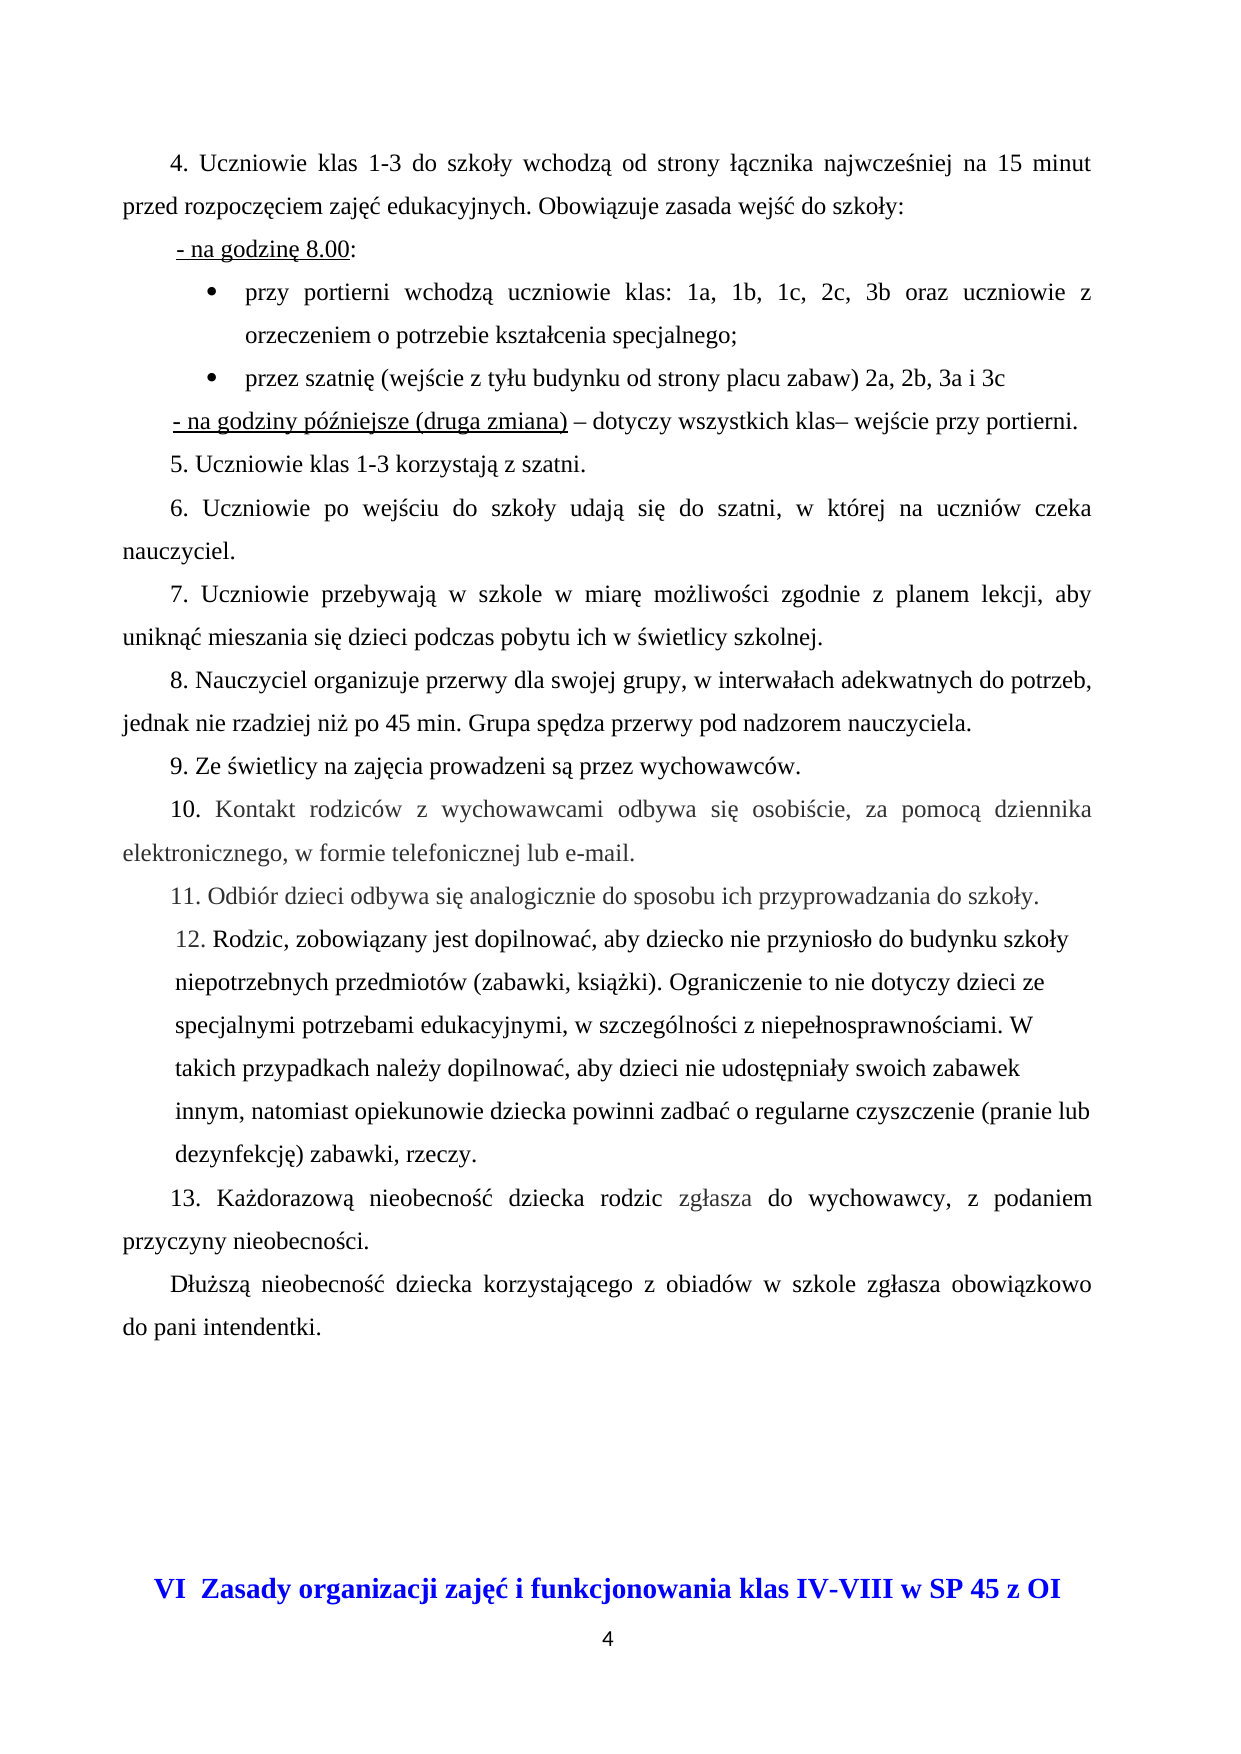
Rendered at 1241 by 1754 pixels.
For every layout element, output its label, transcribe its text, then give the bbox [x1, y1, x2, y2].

text 7. Uczniowie przebywają w szkole w miarę możliwości zgodnie z planem lekcji, aby uniknąć mieszania się dzieci podczas pobytu ich w świetlicy szkolnej. [122, 579, 1093, 651]
text 6. Uczniowie po wejściu do szkoły udają się do szatni, w której na uczniów czeka nauczyciel. [122, 493, 1093, 564]
text 13. Każdorazową nieobecność dziecka rodzic zgłasza do wychowawcy, z podaniem przyczyny nieobecności. [122, 1183, 1093, 1254]
text 8. Nauczyciel organizuje przerwy dla swojej grupy, w interwałach adekwatnych do potrzeb, jednak nie rzadziej niż po 45 min. Grupa spędza przerwy pod nadzorem nauczyciela. [122, 665, 1093, 737]
text - na godziny późniejsze (druga zmiana) – dotyczy wszystkich klas– wejście przy portierni. [122, 406, 1093, 435]
text Dłuższą nieobecność dziecka korzystającego z obiadów w szkole zgłasza obowiązkowo do pani intendentki. [122, 1269, 1093, 1341]
list przez szatnię (wejście z tyłu budynku od strony placu zabaw) 2a, 2b, 3a i 3c [207, 363, 1093, 392]
text 11. Odbiór dzieci odbywa się analogicznie do sposobu ich przyprowadzania do szkoły. [122, 881, 1093, 909]
text 5. Uczniowie klas 1-3 korzystają z szatni. [122, 449, 1093, 478]
list przy portierni wchodzą uczniowie klas: 1a, 1b, 1c, 2c, 3b oraz uczniowie z orzeczeniem o potrzebie kształcenia specjalnego; [207, 277, 1093, 349]
text - na godzinę 8.00: [122, 234, 1093, 263]
text 4. Uczniowie klas 1-3 do szkoły wchodzą od strony łącznika najwcześniej na 15 minut przed rozpoczęciem zajęć edukacyjnych. Obowiązuje zasada wejść do szkoły: [122, 148, 1093, 219]
text 9. Ze świetlicy na zajęcia prowadzeni są przez wychowawców. [122, 751, 1093, 780]
text 12. Rodzic, zobowiązany jest dopilnować, aby dziecko nie przyniosło do budynku szkoły niepotrzebnych przedmiotów (zabawki, książki). Ograniczenie to nie dotyczy dzieci ze specjalnymi potrzebami edukacyjnymi, w szczególności z niepełnosprawnościami. W takich przypadkach należy dopilnować, aby dzieci nie udostępniały swoich zabawek innym, natomiast opiekunowie dziecka powinni zadbać o regularne czyszczenie (pranie lub dezynfekcję) zabawki, rzeczy. [175, 924, 1093, 1168]
text 10. Kontakt rodziców z wychowawcami odbywa się osobiście, za pomocą dziennika elektronicznego, w formie telefonicznej lub e-mail. [122, 794, 1093, 866]
text VI Zasady organizacji zajęć i funkcjonowania klas IV-VIII w SP 45 z OI [122, 1571, 1093, 1604]
